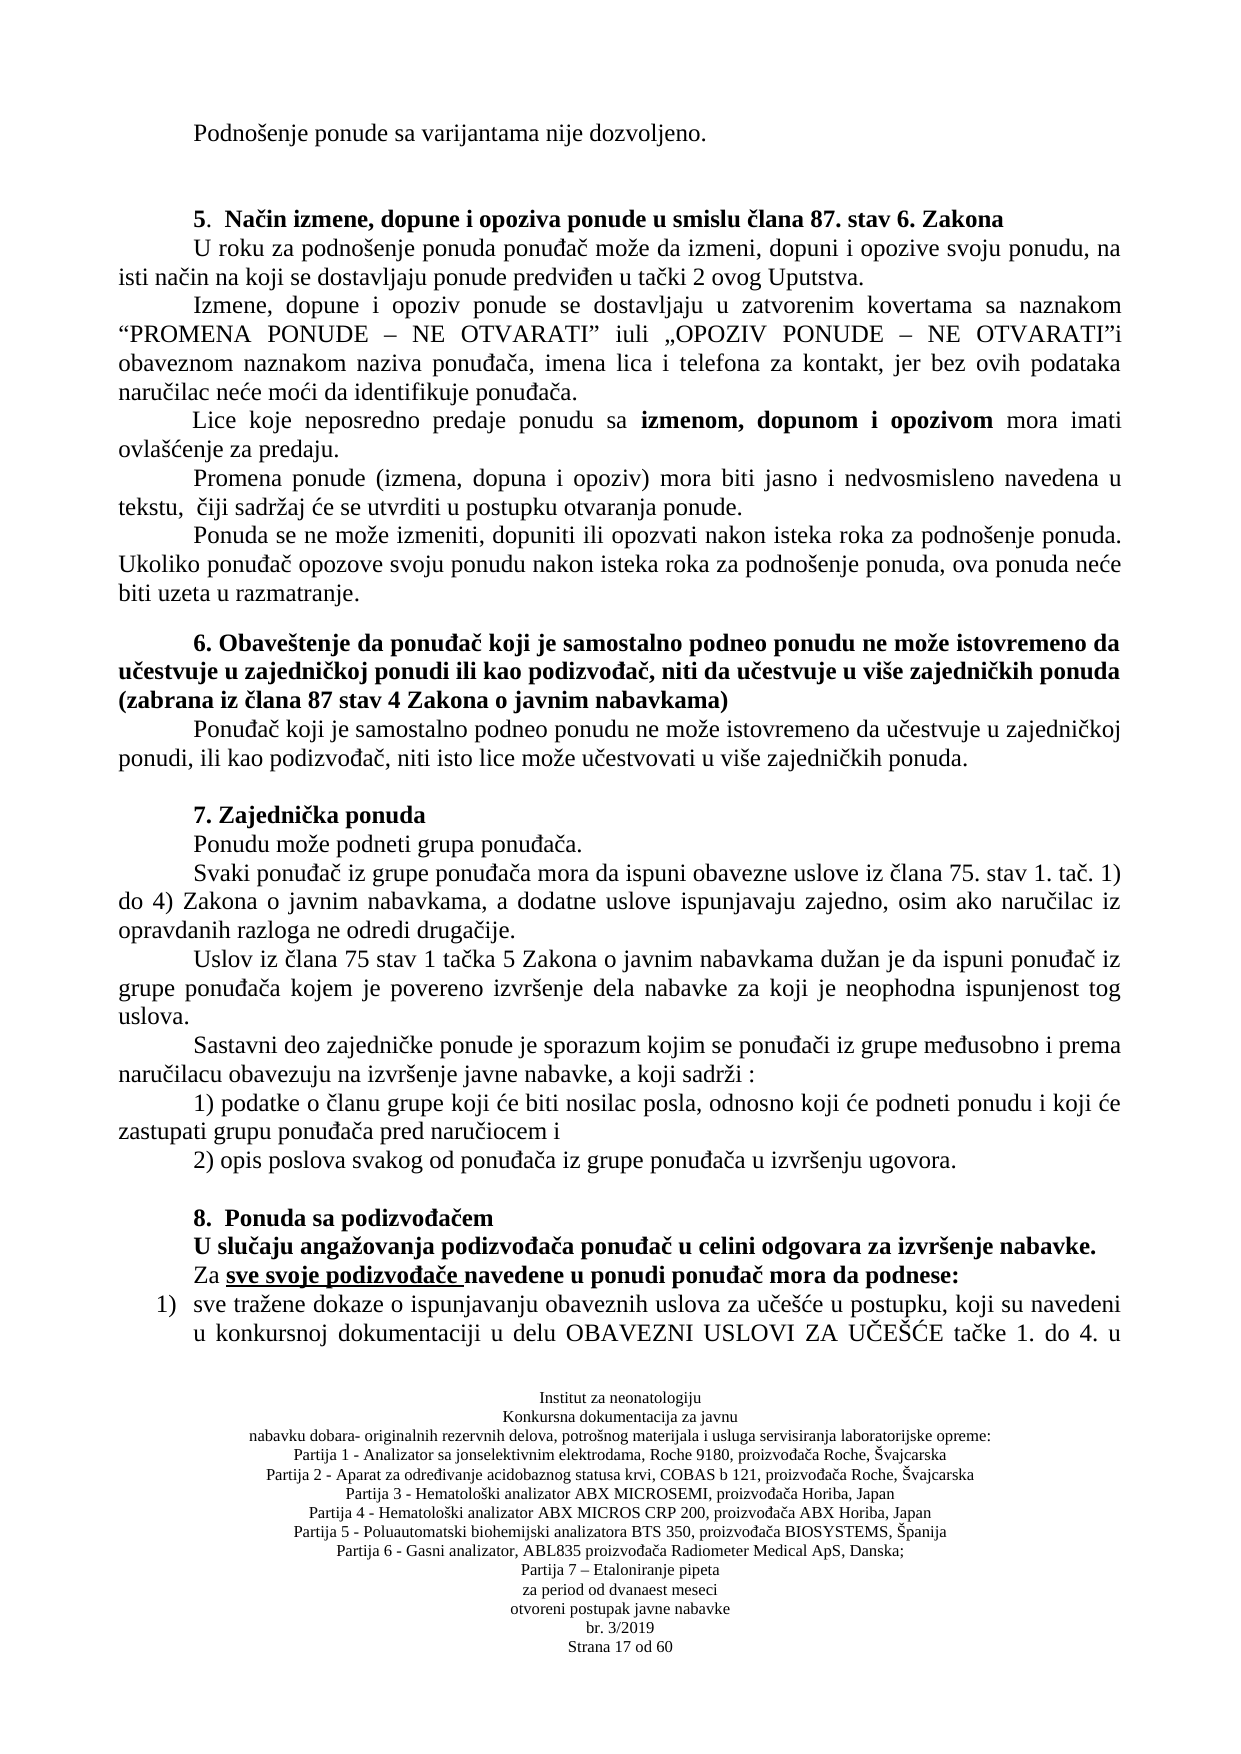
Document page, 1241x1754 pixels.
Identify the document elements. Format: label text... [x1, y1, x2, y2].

text Podnošenje ponude sa varijantama nije dozvoljeno. [118, 118, 1122, 147]
text Sastavni deo zajedničke ponude je sporazum kojim se ponuđači iz grupe međusobno i prema naručilacu obavezuju na izvršenje javne nabavke, a koji sadrži : [118, 1030, 1122, 1088]
text U slučaju angažovanja podizvođača ponuđač u celini odgovara za izvršenje nabavke. [118, 1231, 1122, 1260]
text Svaki ponuđač iz grupe ponuđača mora da ispuni obavezne uslove iz člana 75. stav 1. tač. 1) do 4) Zakona o javnim nabavkama, a dodatne uslove ispunjavaju zajedno, osim ako naručilac iz opravdanih razloga ne odredi drugačije. [118, 858, 1122, 944]
text Lice koje neposredno predaje ponudu sa izmenom, dopunom i opozivom mora imati ovlašćenje za predaju. [118, 406, 1122, 463]
text Ponudu može podneti grupa ponuđača. [118, 829, 1122, 858]
text Promena ponude (izmena, dopuna i opoziv) mora biti jasno i nedvosmisleno navedena u tekstu, čiji sadržaj će se utvrditi u postupku otvaranja ponude. [118, 463, 1122, 521]
text 5. Način izmene, dopune i opoziva ponude u smislu člana 87. stav 6. Zakona [118, 204, 1122, 233]
text 6. Obaveštenje da ponuđač koji je samostalno podneo ponudu ne može istovremeno da učestvuje u zajedničkoj ponudi ili kao podizvođač, niti da učestvuje u više zajedničkih ponuda (zabrana iz člana 87 stav 4 Zakona o javnim nabavkama) [118, 628, 1122, 714]
text Za sve svoje podizvođače navedene u ponudi ponuđač mora da podnese: [118, 1260, 1122, 1289]
text Ponuđač koji je samostalno podneo ponudu ne može istovremeno da učestvuje u zajedničkoj ponudi, ili kao podizvođač, niti isto lice može učestvovati u više zajedničkih ponuda. [118, 714, 1122, 771]
list Ponuda se ne može izmeniti, dopuniti ili opozvati nakon isteka roka za podnošenje ponuda. Ukoliko ponuđač opozove svoju ponudu nakon isteka roka za podnošenje ponuda, ova ponuda neće biti uzeta u razmatranje. [118, 521, 1122, 607]
text U roku za podnošenje ponuda ponuđač može da izmeni, dopuni i opozive svoju ponudu, na isti način na koji se dostavljaju ponude predviđen u tački 2 ovog Uputstva. [118, 233, 1122, 291]
text 7. Zajednička ponuda [118, 800, 1122, 829]
text 8. Ponuda sa podizvođačem [118, 1203, 1122, 1231]
text Izmene, dopune i opoziv ponude se dostavljaju u zatvorenim kovertama sa naznakom “PROMENA PONUDE – NE OTVARATI” iuli „OPOZIV PONUDE – NE OTVARATI”i obaveznom naznakom naziva ponuđača, imena lica i telefona za kontakt, jer bez ovih podataka naručilac neće moći da identifikuje ponuđača. [118, 291, 1122, 406]
text Uslov iz člana 75 stav 1 tačka 5 Zakona o javnim nabavkama dužan je da ispuni ponuđač iz grupe ponuđača kojem je povereno izvršenje dela nabavke za koji je neophodna ispunjenost tog uslova. [118, 944, 1122, 1030]
text 2) opis poslova svakog od ponuđača iz grupe ponuđača u izvršenju ugovora. [118, 1145, 1122, 1174]
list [156, 1289, 1122, 1346]
text 1) podatke o članu grupe koji će biti nosilac posla, odnosno koji će podneti ponudu i koji će zastupati grupu ponuđača pred naručiocem i [118, 1088, 1122, 1145]
